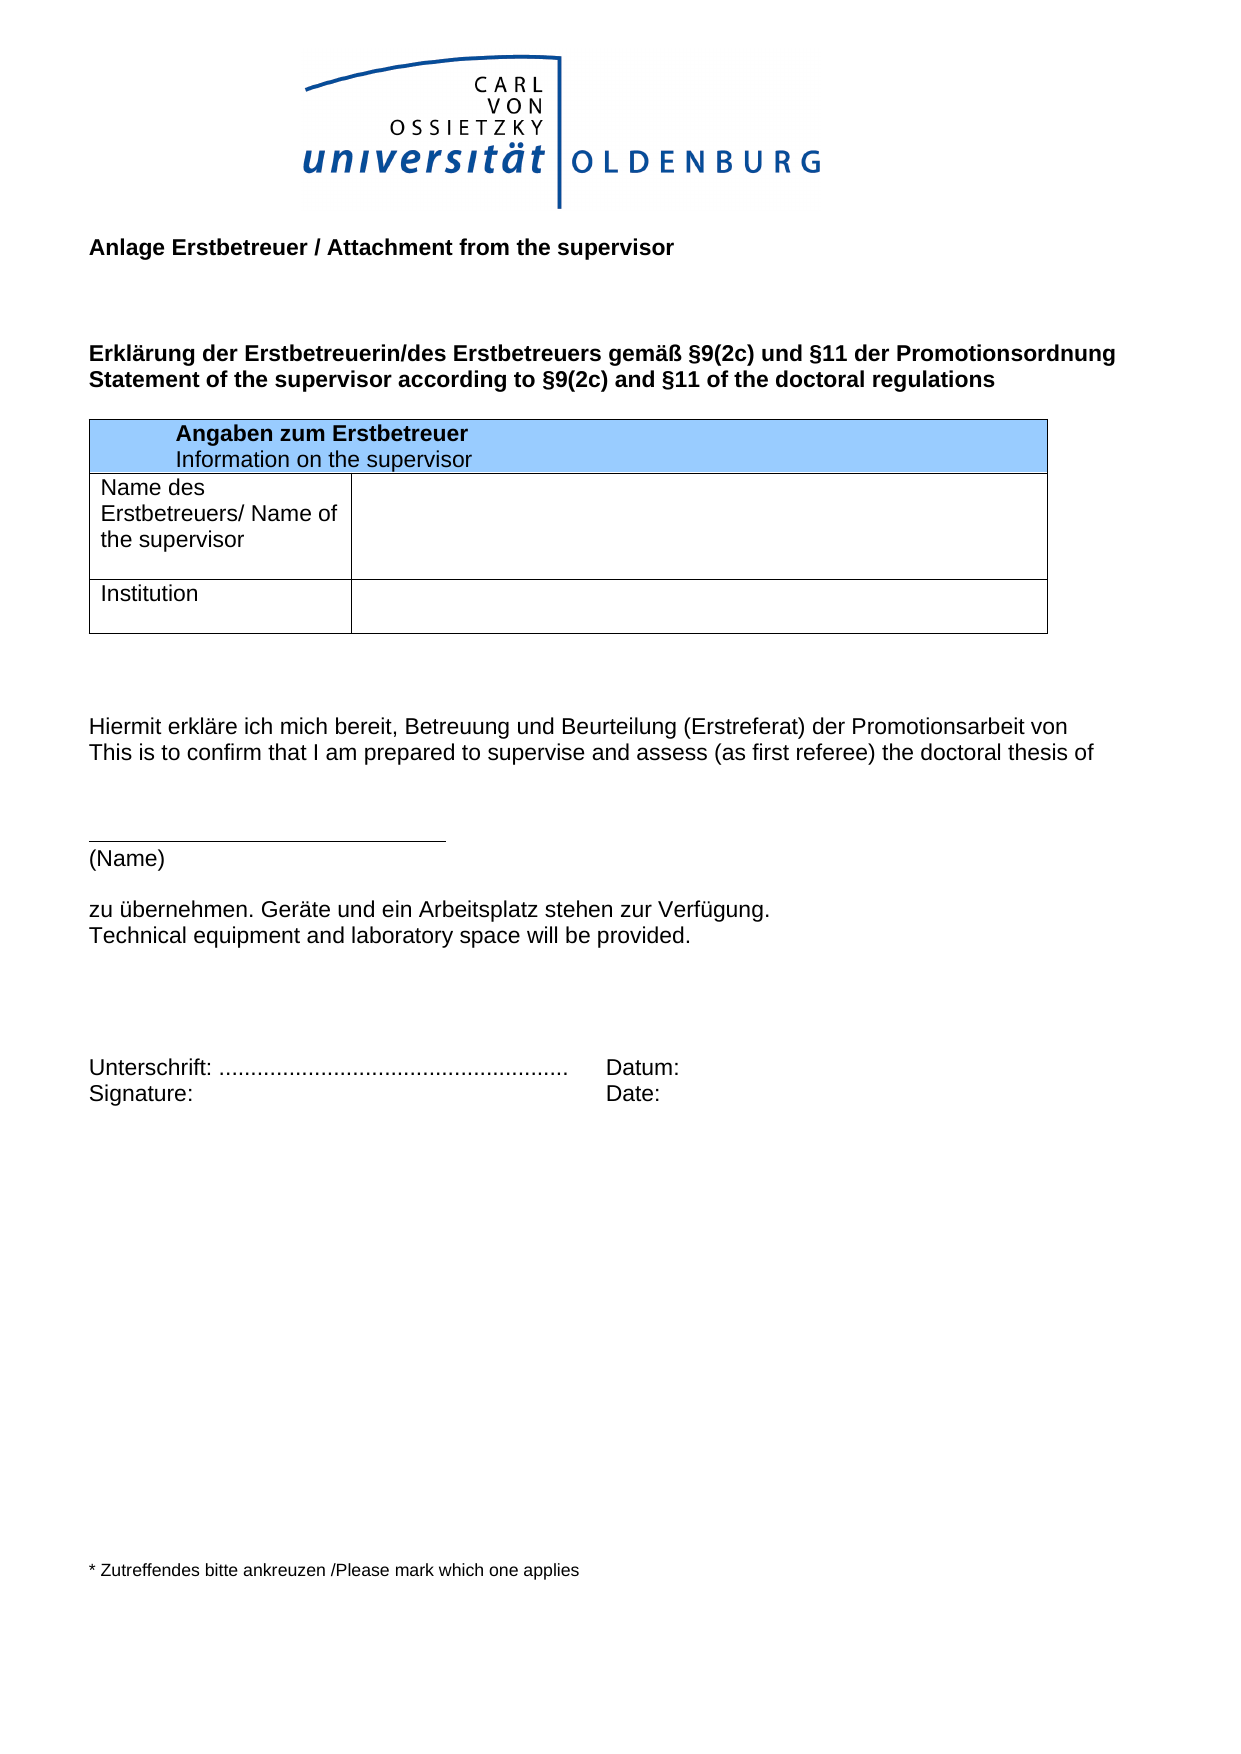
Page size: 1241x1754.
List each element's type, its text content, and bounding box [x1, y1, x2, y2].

table_cell Name des Erstbetreuers/ Name of the supervisor [90, 474, 351, 579]
text This is to confirm that I am prepared to supervise and assess (as first referee) the doctoral thesis of [89, 739, 1152, 766]
table_cell [352, 580, 1047, 633]
table_header Angaben zum Erstbetreuer Information on the supervisor [90, 420, 1047, 472]
text Anlage Erstbetreuer / Attachment from the supervisor [89, 234, 1152, 261]
text Statement of the supervisor according to §9(2c) and §11 of the doctoral regulations [89, 366, 1152, 392]
text Hiermit erkläre ich mich bereit, Betreuung und Beurteilung (Erstreferat) der Promotionsarbeit von [89, 713, 1152, 739]
table_cell [352, 474, 1047, 579]
picture [300, 48, 822, 211]
text zu übernehmen. Geräte und ein Arbeitsplatz stehen zur Verfügung. [89, 896, 1152, 922]
text (Name) [89, 844, 1152, 871]
text Erklärung der Erstbetreuerin/des Erstbetreuers gemäß §9(2c) und §11 der Promotionsordnung [89, 340, 1152, 366]
table_cell Institution [90, 580, 351, 633]
text Technical equipment and laboratory space will be provided. [89, 922, 1152, 949]
text Unterschrift: ....................................................... Datum: [89, 1054, 1152, 1080]
text Signature: Date: [89, 1080, 1152, 1107]
